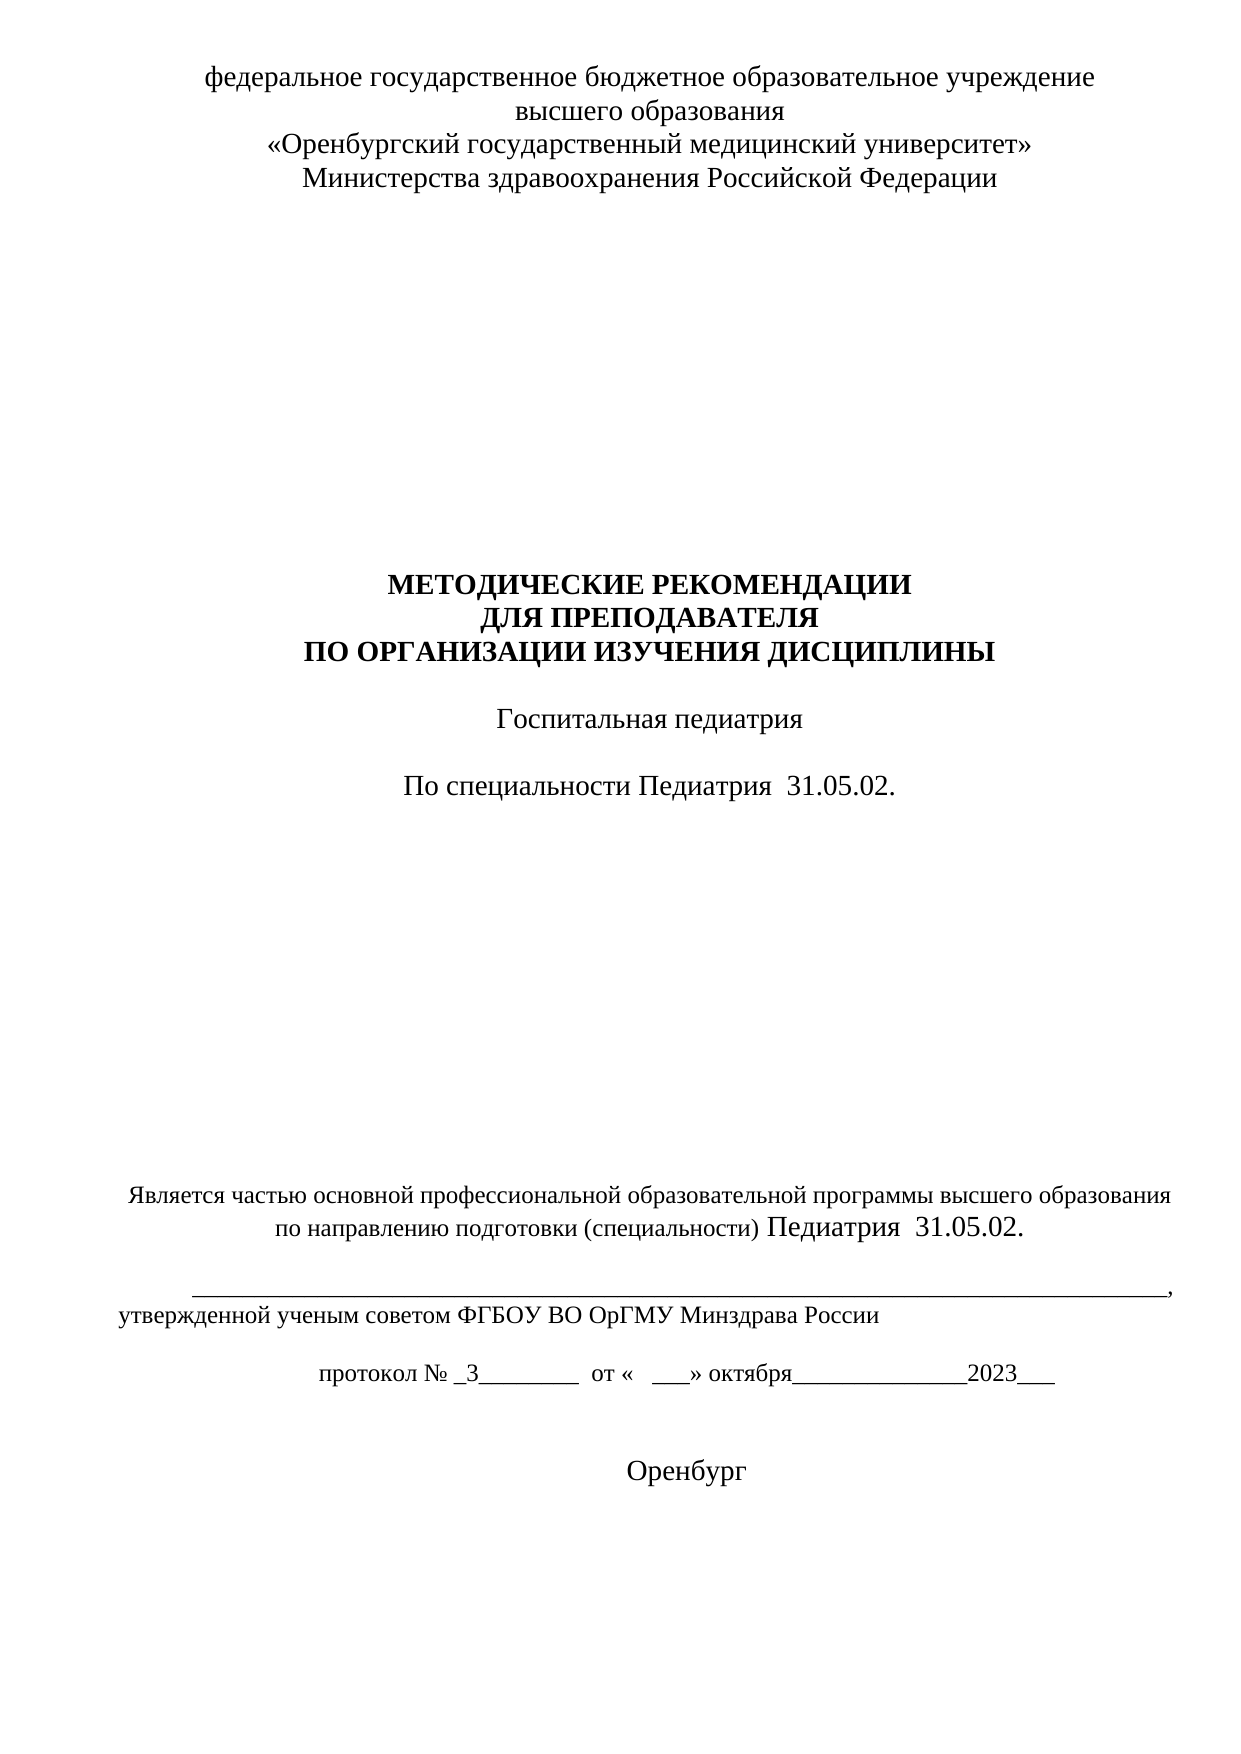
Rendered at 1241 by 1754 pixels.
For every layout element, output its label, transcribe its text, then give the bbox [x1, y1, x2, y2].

text ______________________________________________________________________________, [118, 1271, 1181, 1300]
text Оренбург [118, 1453, 1181, 1487]
text Министерства здравоохранения Российской Федерации [118, 160, 1181, 193]
text Госпитальная педиатрия [118, 701, 1181, 735]
text ПО ОРГАНИЗАЦИИ ИЗУЧЕНИЯ ДИСЦИПЛИНЫ [118, 634, 1181, 668]
text утвержденной ученым советом ФГБОУ ВО ОрГМУ Минздрава России [118, 1300, 1181, 1329]
text «Оренбургский государственный медицинский университет» [118, 126, 1181, 160]
text По специальности Педиатрия 31.05.02. [118, 768, 1181, 802]
text протокол № _3________ от « ___» октября______________2023___ [118, 1358, 1181, 1386]
text Является частью основной профессиональной образовательной программы высшего образования [118, 1180, 1181, 1209]
text ДЛЯ ПРЕПОДАВАТЕЛЯ [118, 601, 1181, 634]
text федеральное государственное бюджетное образовательное учреждение [118, 59, 1181, 93]
text МЕТОДИЧЕСКИЕ РЕКОМЕНДАЦИИ [118, 567, 1181, 601]
text по направлению подготовки (специальности) Педиатрия 31.05.02. [118, 1209, 1181, 1243]
text высшего образования [118, 93, 1181, 126]
